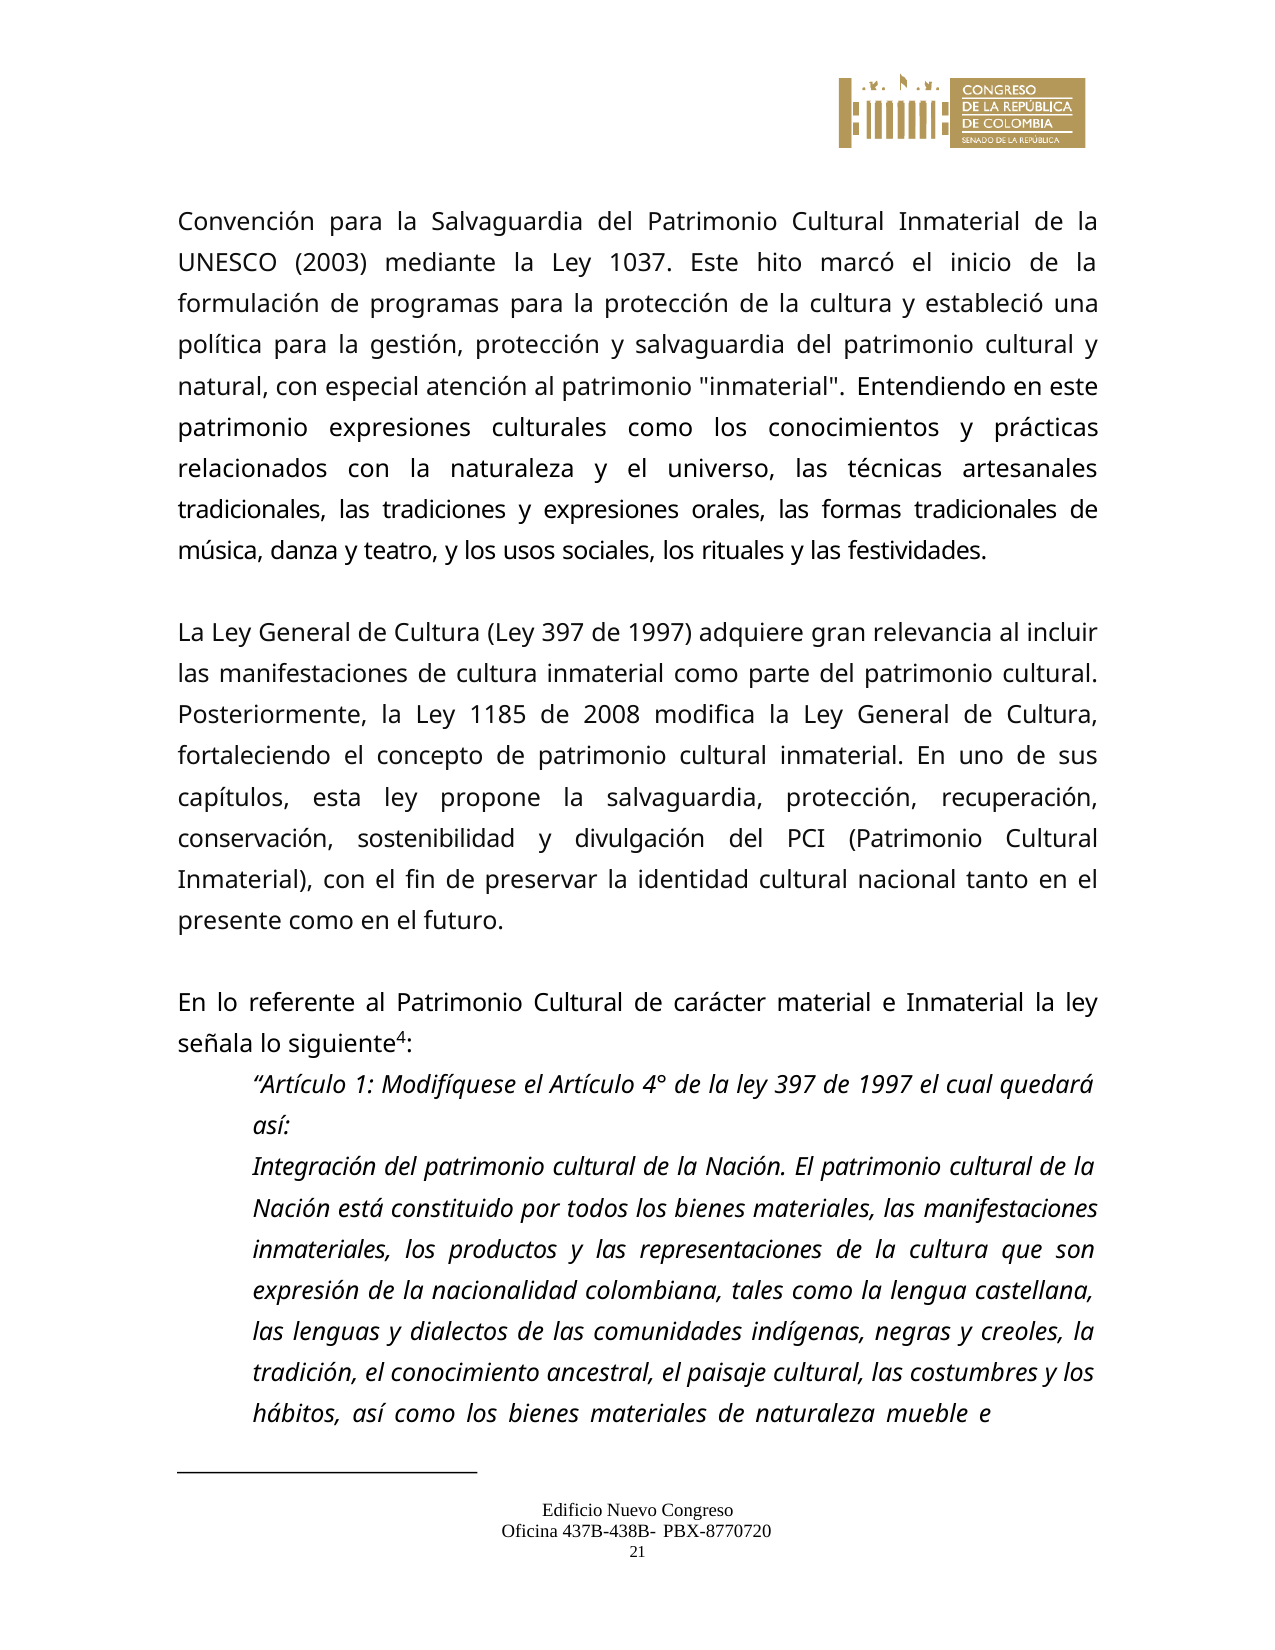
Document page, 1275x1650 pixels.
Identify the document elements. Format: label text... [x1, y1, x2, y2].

text En lo referente al Patrimonio Cultural de carácter material e Inmaterial la ley señala lo siguiente4: [177, 984, 1098, 1059]
text La Ley General de Cultura (Ley 397 de 1997) adquiere gran relevancia al incluir las manifestaciones de cultura inmaterial como parte del patrimonio cultural. Posteriormente, la Ley 1185 de 2008 modifica la Ley General de Cultura, fortaleciendo el concepto de patrimonio cultural inmaterial. En uno de sus capítulos, esta ley propone la salvaguardia, protección, recuperación, conservación, sostenibilidad y divulgación del PCI (Patrimonio Cultural Inmaterial), con el fin de preservar la identidad cultural nacional tanto en el presente como en el futuro. [177, 614, 1098, 937]
text Integración del patrimonio cultural de la Nación. El patrimonio cultural de la Nación está constituido por todos los bienes materiales, las manifestaciones inmateriales, los productos y las representaciones de la cultura que son expresión de la nacionalidad colombiana, tales como la lengua castellana, las lenguas y dialectos de las comunidades indígenas, negras y creoles, la tradición, el conocimiento ancestral, el paisaje cultural, las costumbres y los hábitos, así como los bienes materiales de naturaleza mueble e [252, 1149, 1098, 1430]
text “Artículo 1: Modifíquese el Artículo 4° de la ley 397 de 1997 el cual quedará así: [252, 1067, 1098, 1142]
picture [838, 73, 1086, 148]
text Convención para la Salvaguardia del Patrimonio Cultural Inmaterial de la UNESCO (2003) mediante la Ley 1037. Este hito marcó el inicio de la formulación de programas para la protección de la cultura y estableció una política para la gestión, protección y salvaguardia del patrimonio cultural y natural, con especial atención al patrimonio "inmaterial". Entendiendo en este patrimonio expresiones culturales como los conocimientos y prácticas relacionados con la naturaleza y el universo, las técnicas artesanales tradicionales, las tradiciones y expresiones orales, las formas tradicionales de música, danza y teatro, y los usos sociales, los rituales y las festividades. [177, 204, 1098, 567]
